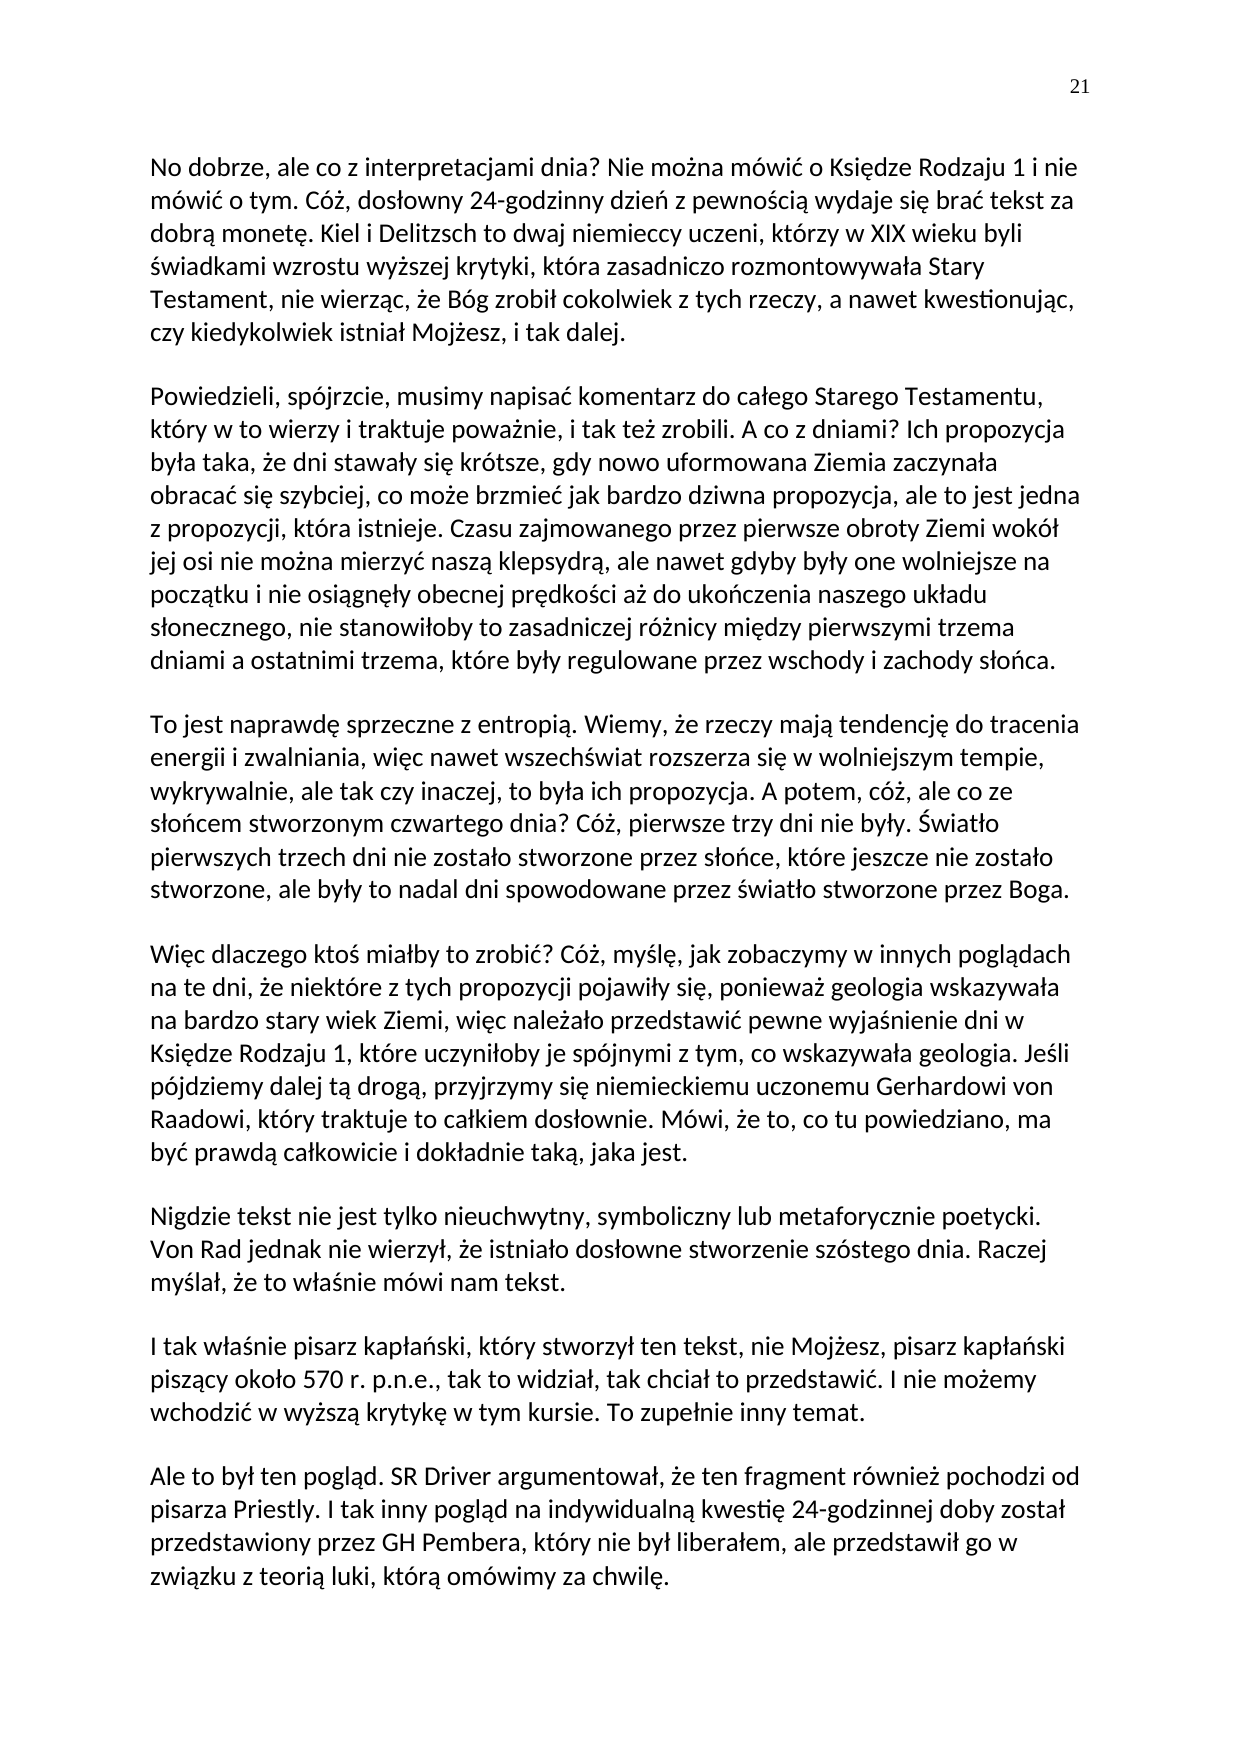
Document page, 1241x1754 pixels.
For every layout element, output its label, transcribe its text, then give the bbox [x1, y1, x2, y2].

text Powiedzieli, spójrzcie, musimy napisać komentarz do całego Starego Testamentu, który w to wierzy i traktuje poważnie, i tak też zrobili. A co z dniami? Ich propozycja była taka, że dni stawały się krótsze, gdy nowo uformowana Ziemia zaczynała obracać się szybciej, co może brzmieć jak bardzo dziwna propozycja, ale to jest jedna z propozycji, która istnieje. Czasu zajmowanego przez pierwsze obroty Ziemi wokół jej osi nie można mierzyć naszą klepsydrą, ale nawet gdyby były one wolniejsze na początku i nie osiągnęły obecnej prędkości aż do ukończenia naszego układu słonecznego, nie stanowiłoby to zasadniczej różnicy między pierwszymi trzema dniami a ostatnimi trzema, które były regulowane przez wschody i zachody słońca. [150, 379, 1090, 676]
text No dobrze, ale co z interpretacjami dnia? Nie można mówić o Księdze Rodzaju 1 i nie mówić o tym. Cóż, dosłowny 24-godzinny dzień z pewnością wydaje się brać tekst za dobrą monetę. Kiel i Delitzsch to dwaj niemieccy uczeni, którzy w XIX wieku byli świadkami wzrostu wyższej krytyki, która zasadniczo rozmontowywała Stary Testament, nie wierząc, że Bóg zrobił cokolwiek z tych rzeczy, a nawet kwestionując, czy kiedykolwiek istniał Mojżesz, i tak dalej. [150, 150, 1090, 348]
text Ale to był ten pogląd. SR Driver argumentował, że ten fragment również pochodzi od pisarza Priestly. I tak inny pogląd na indywidualną kwestię 24-godzinnej doby został przedstawiony przez GH Pembera, który nie był liberałem, ale przedstawił go w związku z teorią luki, którą omówimy za chwilę. [150, 1459, 1090, 1592]
text I tak właśnie pisarz kapłański, który stworzył ten tekst, nie Mojżesz, pisarz kapłański piszący około 570 r. p.n.e., tak to widział, tak chciał to przedstawić. I nie możemy wchodzić w wyższą krytykę w tym kursie. To zupełnie inny temat. [150, 1329, 1090, 1428]
text To jest naprawdę sprzeczne z entropią. Wiemy, że rzeczy mają tendencję do tracenia energii i zwalniania, więc nawet wszechświat rozszerza się w wolniejszym tempie, wykrywalnie, ale tak czy inaczej, to była ich propozycja. A potem, cóż, ale co ze słońcem stworzonym czwartego dnia? Cóż, pierwsze trzy dni nie były. Światło pierwszych trzech dni nie zostało stworzone przez słońce, które jeszcze nie zostało stworzone, ale były to nadal dni spowodowane przez światło stworzone przez Boga. [150, 708, 1090, 906]
text Nigdzie tekst nie jest tylko nieuchwytny, symboliczny lub metaforycznie poetycki. Von Rad jednak nie wierzył, że istniało dosłowne stworzenie szóstego dnia. Raczej myślał, że to właśnie mówi nam tekst. [150, 1199, 1090, 1298]
text Więc dlaczego ktoś miałby to zrobić? Cóż, myślę, jak zobaczymy w innych poglądach na te dni, że niektóre z tych propozycji pojawiły się, ponieważ geologia wskazywała na bardzo stary wiek Ziemi, więc należało przedstawić pewne wyjaśnienie dni w Księdze Rodzaju 1, które uczyniłoby je spójnymi z tym, co wskazywała geologia. Jeśli pójdziemy dalej tą drogą, przyjrzymy się niemieckiemu uczonemu Gerhardowi von Raadowi, który traktuje to całkiem dosłownie. Mówi, że to, co tu powiedziano, ma być prawdą całkowicie i dokładnie taką, jaka jest. [150, 937, 1090, 1168]
